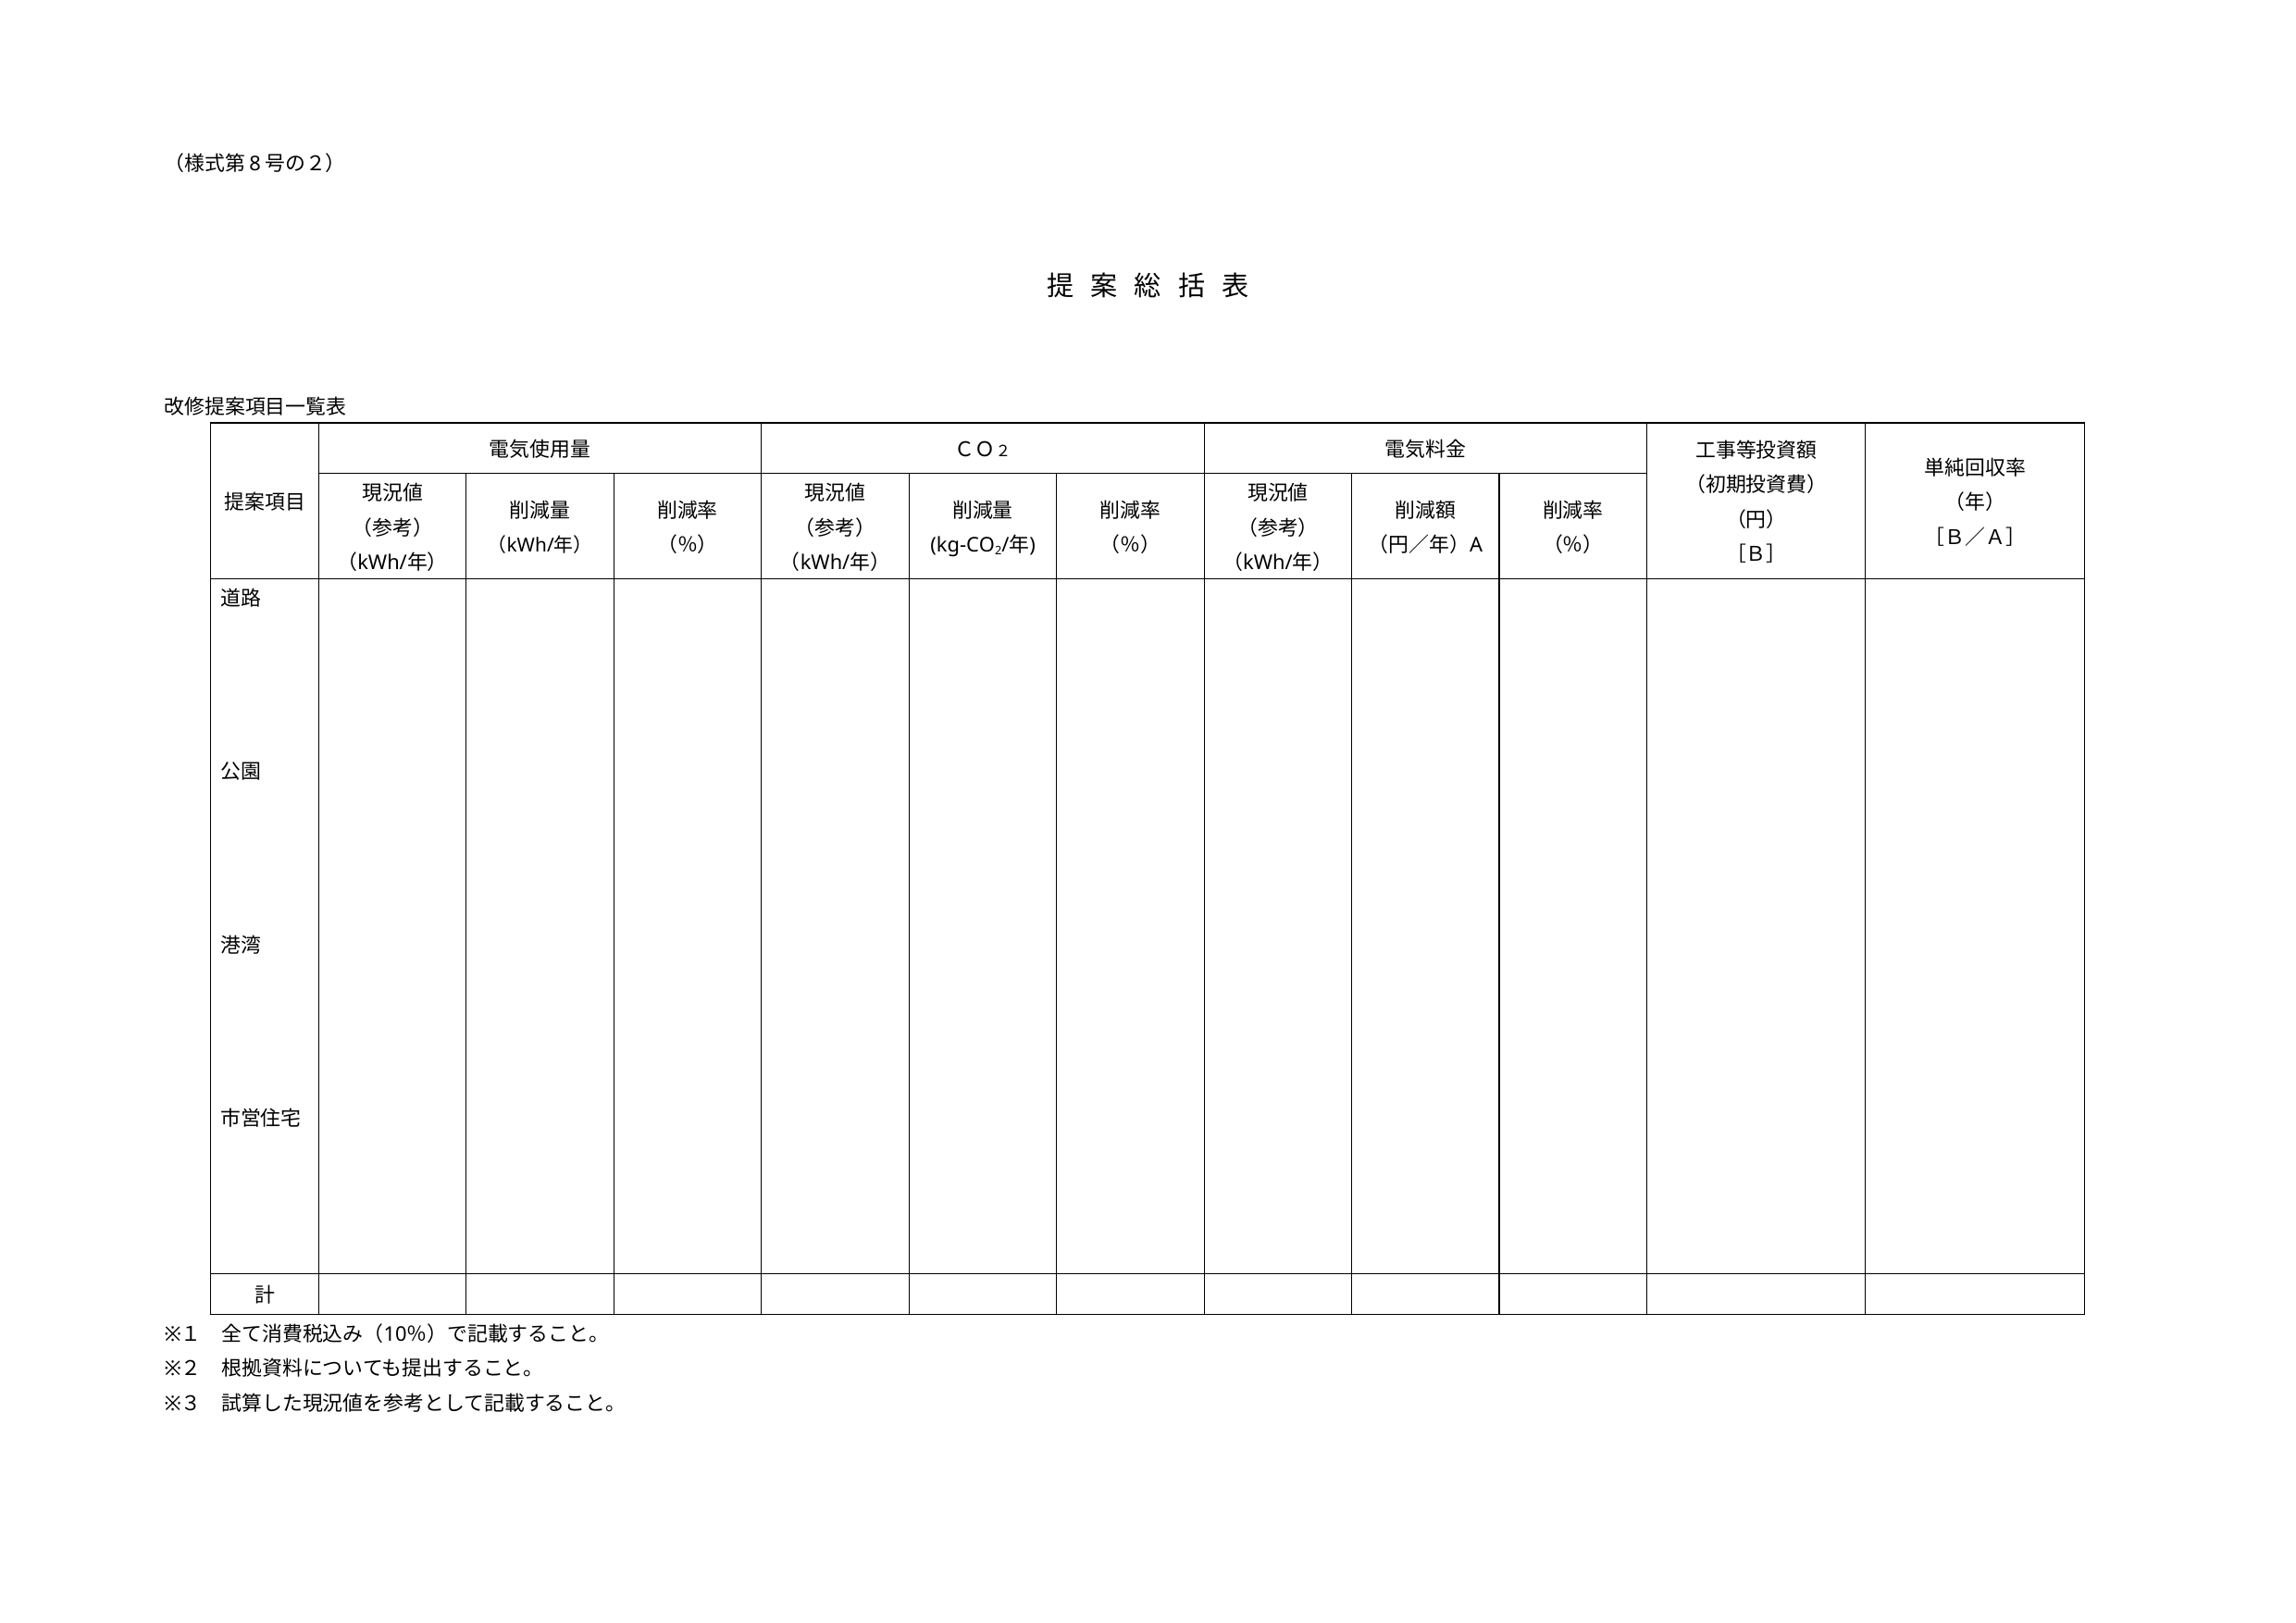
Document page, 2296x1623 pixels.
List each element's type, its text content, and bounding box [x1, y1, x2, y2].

table_header 工事等投資額 （初期投資費） （円） ［Ｂ］ [1647, 424, 1865, 578]
table_cell 削減率 （％） [614, 474, 761, 578]
table_cell [1057, 579, 1204, 1273]
table_cell [1647, 1274, 1865, 1314]
text ※２ 根拠資料についても提出すること。 [164, 1349, 2131, 1384]
table_cell [1205, 1274, 1351, 1314]
text 提案総括表 [164, 249, 2131, 318]
text 改修提案項目一覧表 [164, 388, 2131, 422]
table_header 提案項目 [211, 424, 318, 578]
table_header 電気料金 [1205, 424, 1646, 473]
table_cell [1500, 1274, 1646, 1314]
table_cell 削減率 （％） [1500, 474, 1646, 578]
table_cell 計 [211, 1274, 318, 1314]
table_cell [1500, 579, 1646, 1273]
table_header 電気使用量 [319, 424, 761, 473]
table_cell [1057, 1274, 1204, 1314]
table_cell [319, 579, 465, 1273]
table_cell 現況値 （参考） （kWh/年） [1205, 474, 1351, 578]
table_cell [1205, 579, 1351, 1273]
table_cell 削減率 （％） [1057, 474, 1204, 578]
table_header ＣＯ２ [762, 424, 1204, 473]
table_cell [762, 579, 909, 1273]
table_cell [1866, 579, 2084, 1273]
table_cell [319, 1274, 465, 1314]
table_cell [1352, 579, 1498, 1273]
table_cell [1352, 1274, 1498, 1314]
table_cell [910, 1274, 1056, 1314]
table_cell [614, 579, 761, 1273]
table_cell 削減額 （円／年）A [1352, 474, 1498, 578]
table_cell 削減量 （kWh/年） [466, 474, 614, 578]
table_cell 削減量 (kg-CO2/年) [910, 474, 1056, 578]
table_cell 道路 公園 港湾 市営住宅 [211, 579, 318, 1273]
table_cell [1866, 1274, 2084, 1314]
table_cell [1647, 579, 1865, 1273]
table_cell [910, 579, 1056, 1273]
text ※３ 試算した現況値を参考として記載すること。 [164, 1384, 2131, 1419]
text （様式第8号の２） [164, 144, 2131, 180]
table_cell [466, 1274, 614, 1314]
text ※１ 全て消費税込み（10％）で記載すること。 [164, 1315, 2131, 1349]
table_header 単純回収率 （年） ［Ｂ／Ａ］ [1866, 424, 2084, 578]
table_cell [466, 579, 614, 1273]
table_cell 現況値 （参考） （kWh/年） [319, 474, 465, 578]
table_cell [762, 1274, 909, 1314]
table_cell [614, 1274, 761, 1314]
table_cell 現況値 （参考） （kWh/年） [762, 474, 909, 578]
